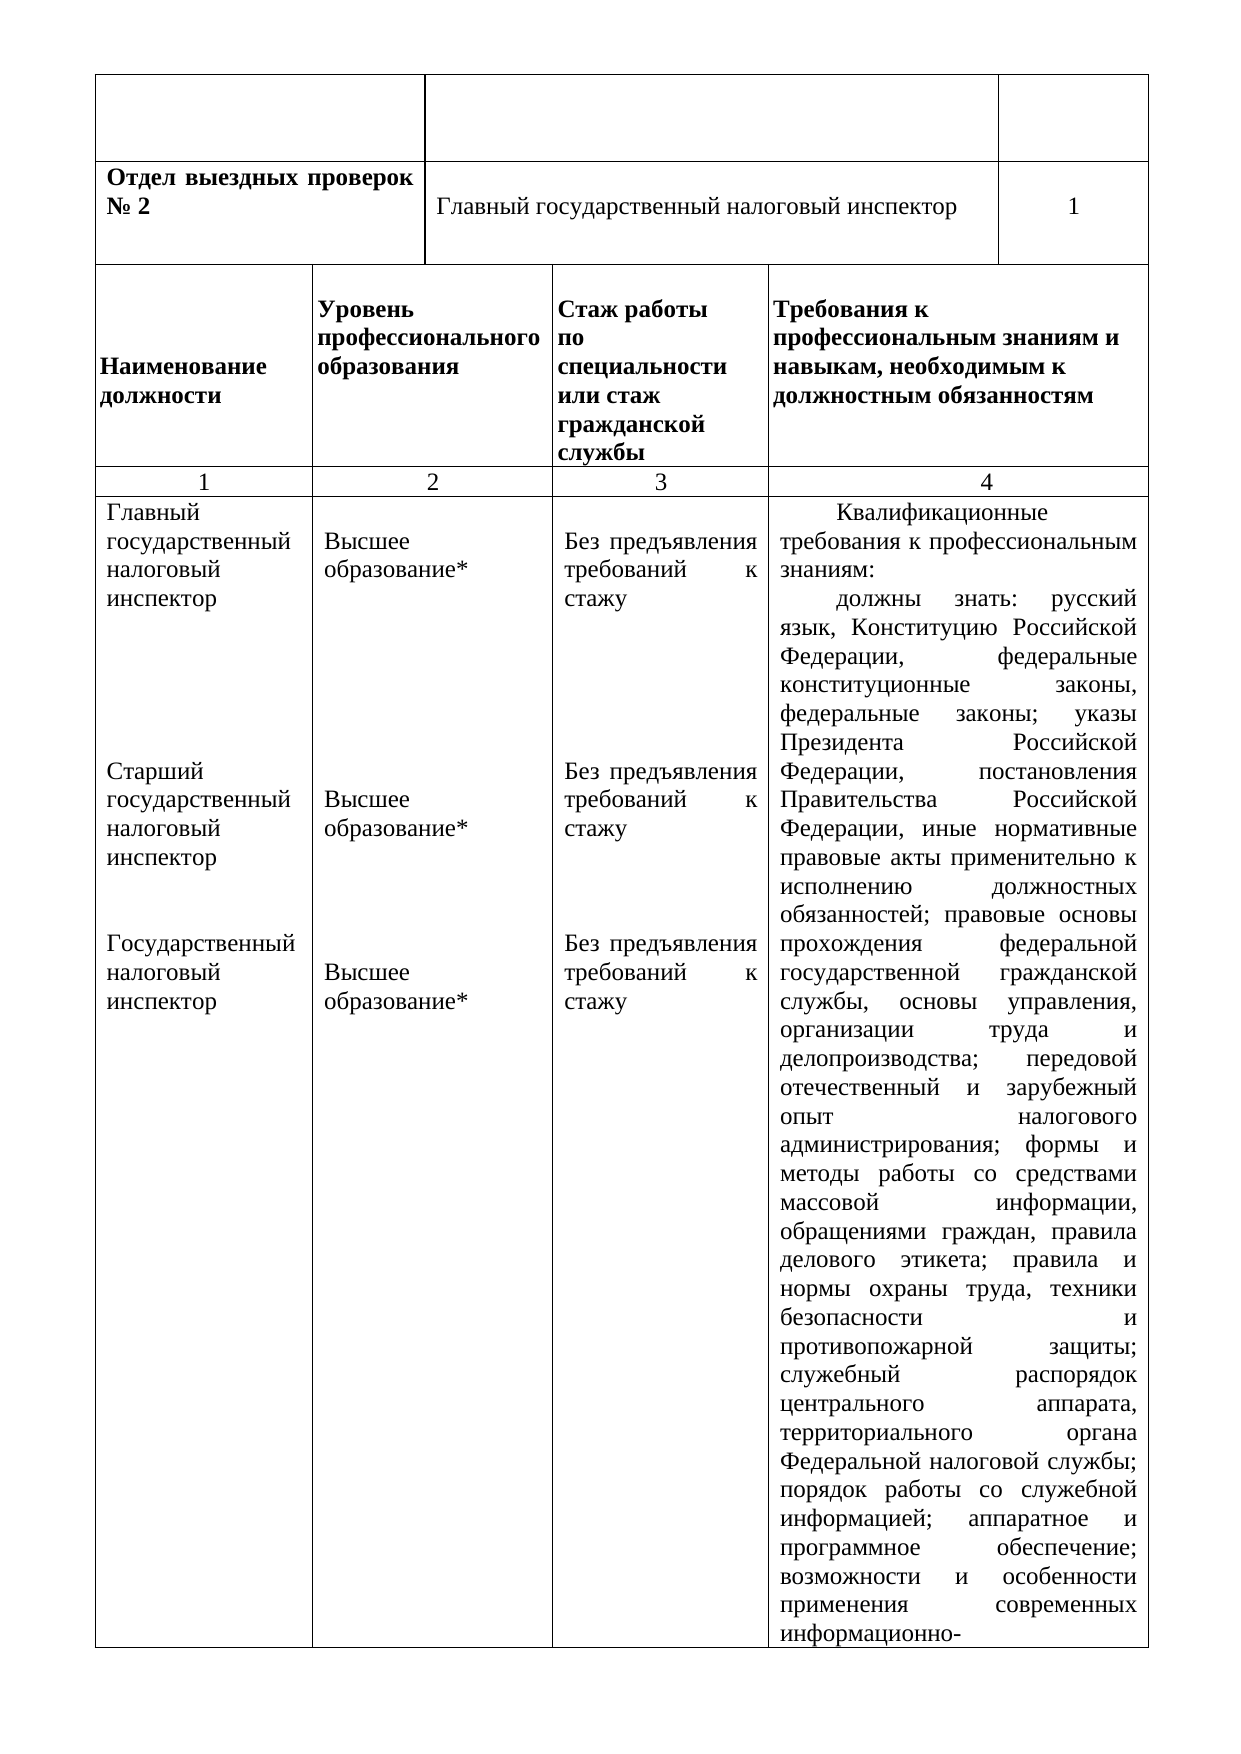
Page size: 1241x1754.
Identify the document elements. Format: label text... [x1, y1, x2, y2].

table_cell Наименование должности [96, 265, 312, 466]
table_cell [769, 497, 1148, 1647]
table_cell 4 [769, 467, 1148, 496]
table_cell Отдел выездных проверок № 2 [96, 162, 424, 264]
table_cell Стаж работы по специальности или стаж гражданской службы [553, 265, 768, 466]
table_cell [96, 497, 312, 1647]
table_cell 1 [96, 467, 312, 496]
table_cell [96, 75, 424, 161]
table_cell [426, 75, 998, 161]
table_cell 3 [553, 467, 768, 496]
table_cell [553, 497, 768, 1647]
table_cell Требования к профессиональным знаниям и навыкам, необходимым к должностным обязанностям [769, 265, 1148, 466]
table_cell 1 [999, 162, 1148, 264]
table_cell 2 [313, 467, 552, 496]
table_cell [426, 162, 998, 264]
table_cell 1 [999, 75, 1148, 161]
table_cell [313, 497, 552, 1647]
table_cell Уровень профессионального образования [313, 265, 552, 466]
